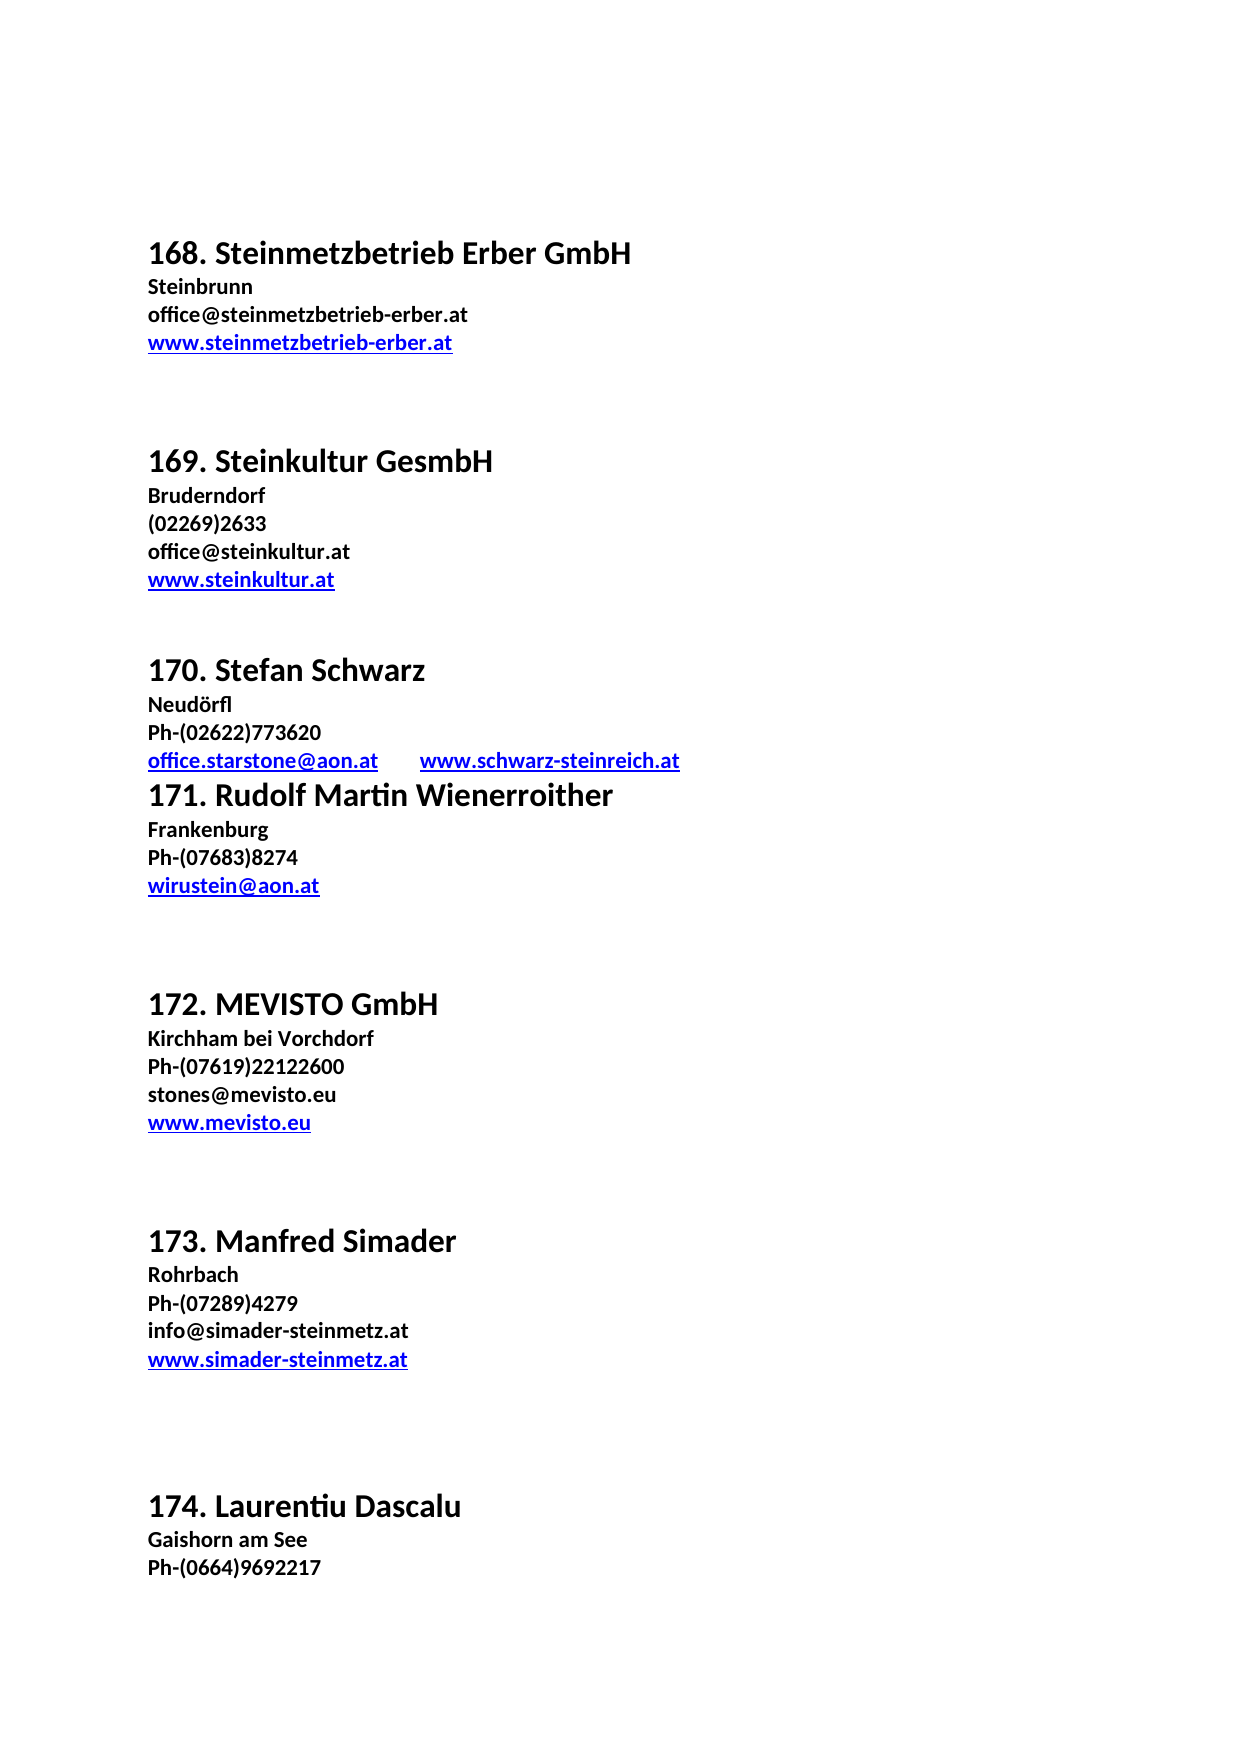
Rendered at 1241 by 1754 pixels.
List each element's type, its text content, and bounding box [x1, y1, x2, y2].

text Steinbrunn [148, 272, 1093, 300]
text Ph-(07289)4279 [148, 1289, 1093, 1317]
text Kirchham bei Vorchdorf [148, 1024, 1093, 1052]
text www.steinmetzbetrieb-erber.at [148, 328, 1093, 356]
text Ph-(07619)22122600 [148, 1052, 1093, 1080]
text Ph-(0664)9692217 [148, 1553, 1093, 1582]
text Frankenburg [148, 815, 1093, 843]
text www.steinkultur.at [148, 565, 1093, 593]
text wirustein@aon.at [148, 871, 1093, 899]
text office@steinkultur.at [148, 537, 1093, 565]
text 170. Stefan Schwarz [148, 649, 1093, 690]
text Neudörfl [148, 690, 1093, 718]
text www.simader-steinmetz.at [148, 1345, 1093, 1373]
text 169. Steinkultur GesmbH [148, 441, 1093, 481]
text 171. Rudolf Martin Wienerroither [148, 774, 1093, 815]
text Rohrbach [148, 1261, 1093, 1289]
text stones@mevisto.eu [148, 1080, 1093, 1108]
text office@steinmetzbetrieb-erber.at [148, 300, 1093, 328]
text 168. Steinmetzbetrieb Erber GmbH [148, 232, 1093, 272]
text Gaishorn am See [148, 1526, 1093, 1553]
text www.mevisto.eu [148, 1108, 1093, 1136]
text (02269)2633 [148, 509, 1093, 537]
text 173. Manfred Simader [148, 1220, 1093, 1261]
text Bruderndorf [148, 481, 1093, 509]
text 174. Laurentiu Dascalu [148, 1485, 1093, 1526]
text Ph-(02622)773620 [148, 718, 1093, 746]
text Ph-(07683)8274 [148, 843, 1093, 871]
text 172. MEVISTO GmbH [148, 983, 1093, 1024]
text office.starstone@aon.at www.schwarz-steinreich.at [148, 746, 1093, 774]
text info@simader-steinmetz.at [148, 1317, 1093, 1345]
